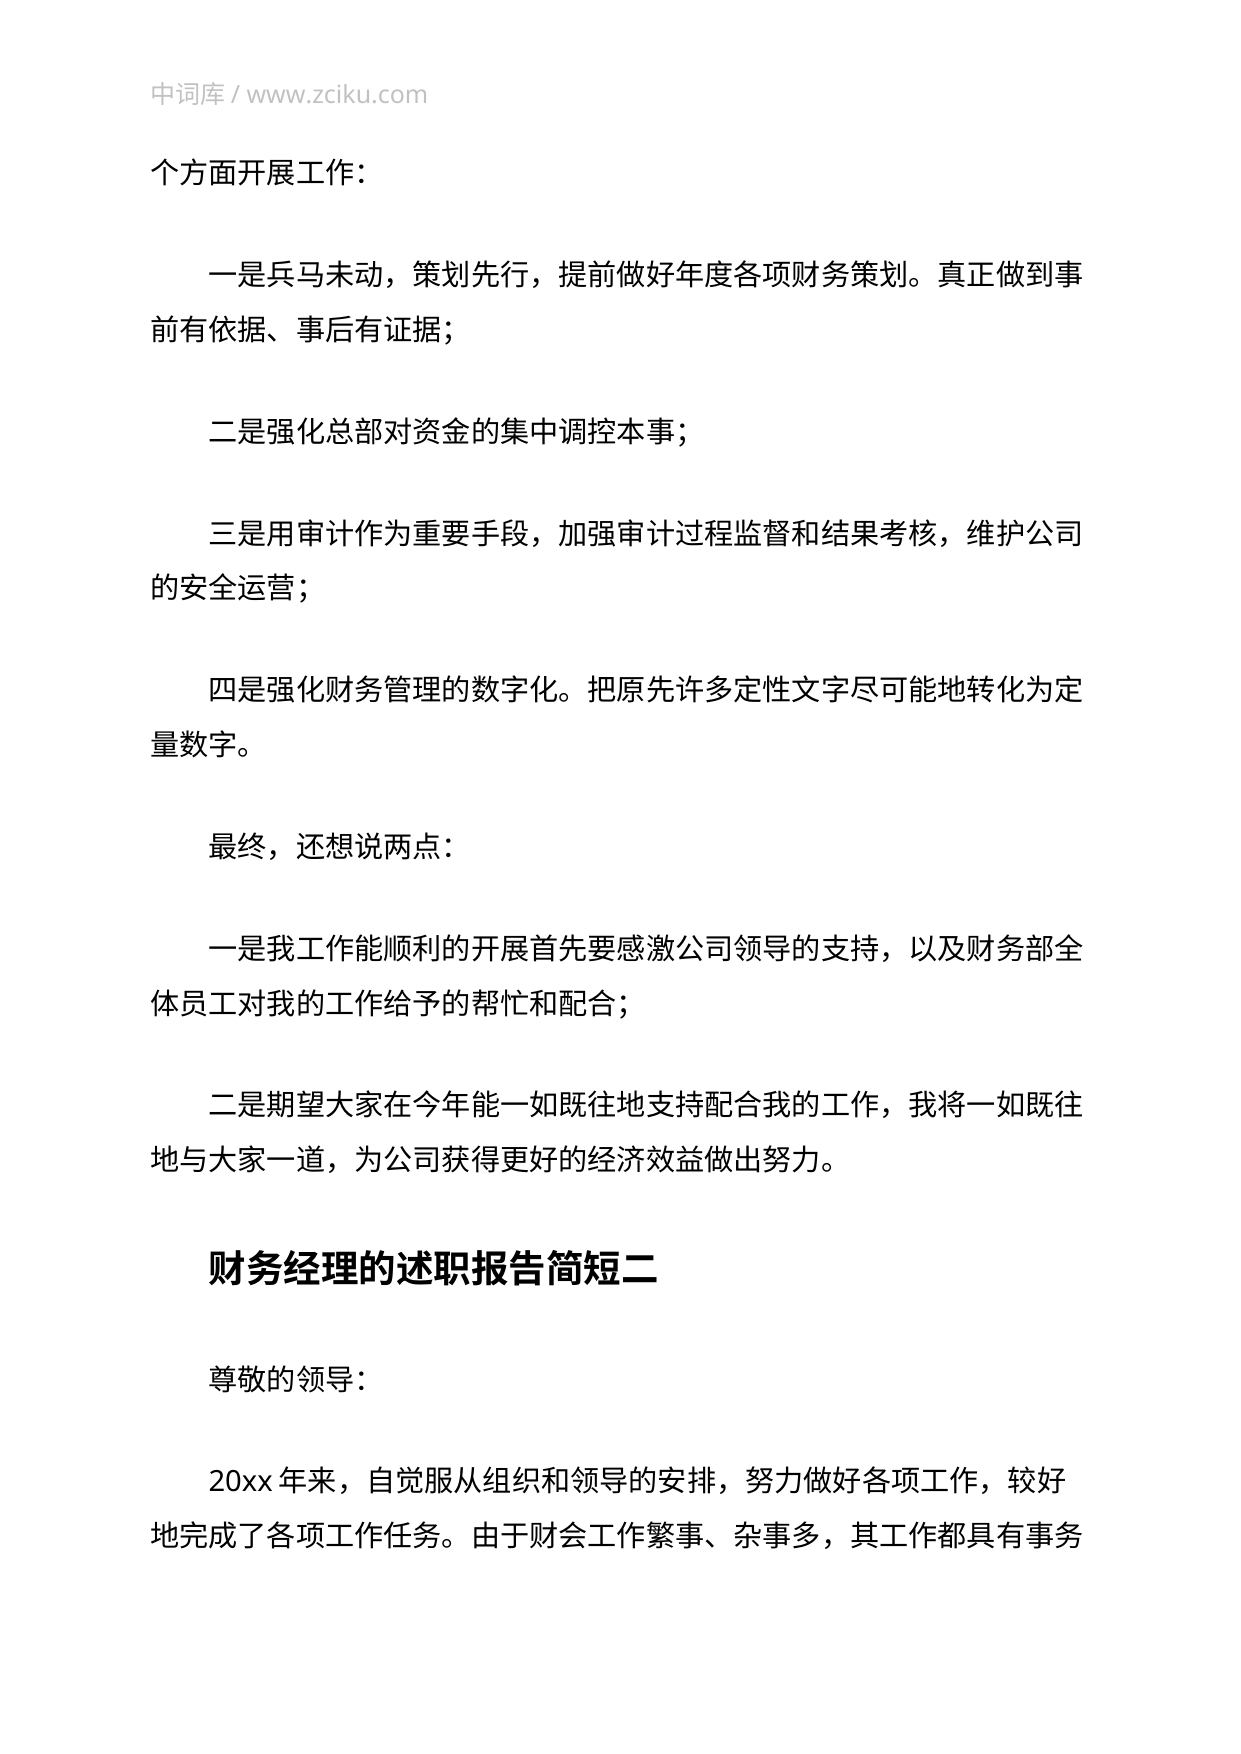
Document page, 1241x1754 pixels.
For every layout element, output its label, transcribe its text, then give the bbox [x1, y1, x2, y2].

text 四是强化财务管理的数字化。把原先许多定性文字尽可能地转化为定量数字。 [150, 667, 1090, 764]
text 最终，还想说两点： [150, 823, 1090, 866]
text 一是兵马未动，策划先行，提前做好年度各项财务策划。真正做到事前有依据、事后有证据； [150, 252, 1090, 349]
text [150, 1458, 1090, 1555]
text 尊敬的领导： [150, 1356, 1090, 1398]
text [150, 150, 1090, 192]
text 三是用审计作为重要手段，加强审计过程监督和结果考核，维护公司的安全运营； [150, 510, 1090, 607]
text 二是期望大家在今年能一如既往地支持配合我的工作，我将一如既往地与大家一道，为公司获得更好的经济效益做出努力。 [150, 1082, 1090, 1179]
text 二是强化总部对资金的集中调控本事； [150, 408, 1090, 451]
text 一是我工作能顺利的开展首先要感激公司领导的支持，以及财务部全体员工对我的工作给予的帮忙和配合； [150, 925, 1090, 1022]
text 财务经理的述职报告简短二 [150, 1239, 1090, 1293]
